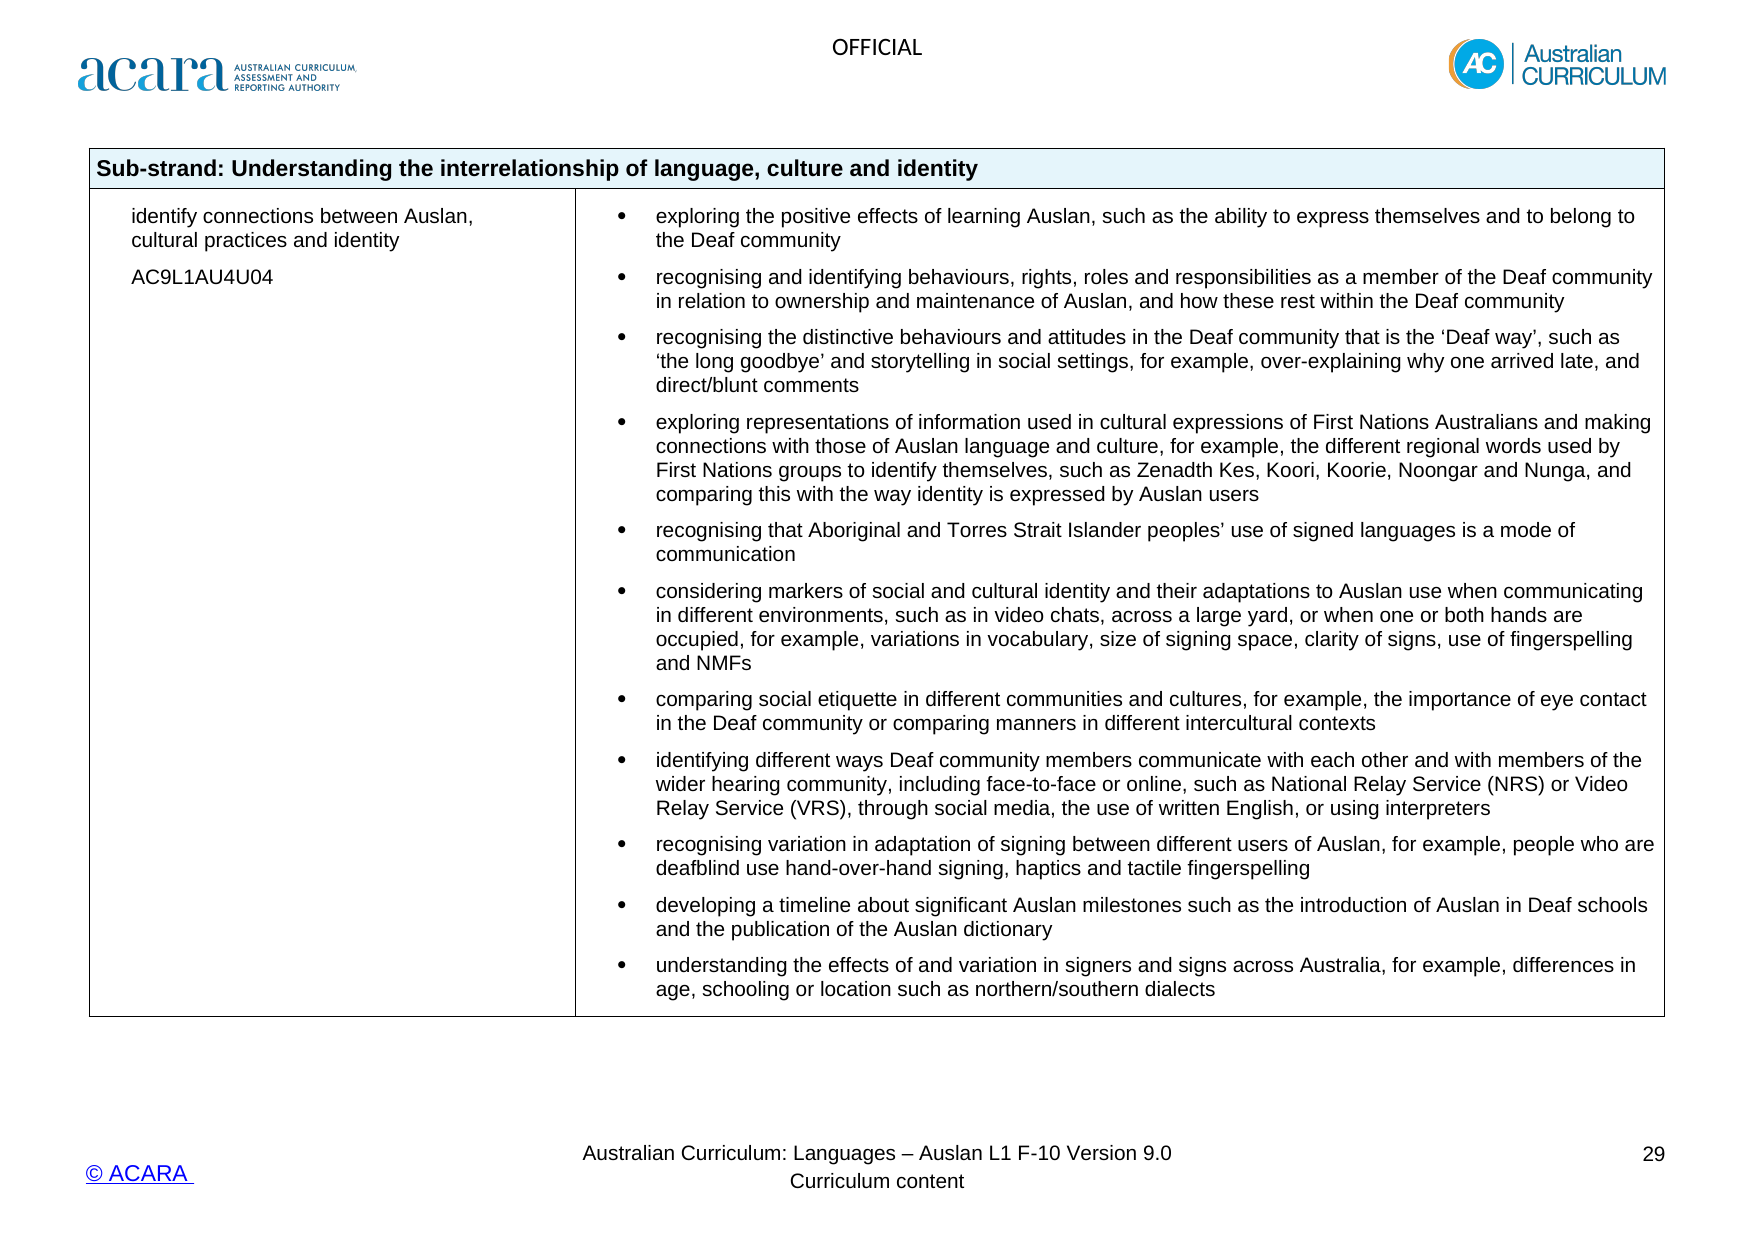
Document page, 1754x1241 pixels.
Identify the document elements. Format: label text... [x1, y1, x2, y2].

picture [78, 58, 357, 91]
picture [1448, 39, 1471, 89]
picture [1487, 39, 1666, 89]
table_cell identify connections between Auslan, cultural practices and identity AC9L1AU4U04 [90, 189, 575, 1016]
table_cell exploring the positive effects of learning Auslan, such as the ability to express themselves and to belong to the Deaf community recognising and identifying behaviours, rights, roles and responsibilities as a member of the Deaf community in relation to ownership and maintenance of Auslan, and how these rest within the Deaf community recognising the distinctive behaviours and attitudes in the Deaf community that is the ‘Deaf way’, such as ‘the long goodbye’ and storytelling in social settings, for example, over-explaining why one arrived late, and direct/blunt comments exploring representations of information used in cultural expressions of First Nations Australians and making connections with those of Auslan language and culture, for example, the different regional words used by First Nations groups to identify themselves, such as Zenadth Kes, Koori, Koorie, Noongar and Nunga, and comparing this with the way identity is expressed by Auslan users recognising that Aboriginal and Torres Strait Islander peoples’ use of signed languages is a mode of communication considering markers of social and cultural identity and their adaptations to Auslan use when communicating in different environments, such as in video chats, across a large yard, or when one or both hands are occupied, for example, variations in vocabulary, size of signing space, clarity of signs, use of fingerspelling and NMFs comparing social etiquette in different communities and cultures, for example, the importance of eye contact in the Deaf community or comparing manners in different intercultural contexts identifying different ways Deaf community members communicate with each other and with members of the wider hearing community, including face-to-face or online, such as National Relay Service (NRS) or Video Relay Service (VRS), through social media, the use of written English, or using interpreters recognising variation in adaptation of signing between different users of Auslan, for example, people who are deafblind use hand-over-hand signing, haptics and tactile fingerspelling developing a timeline about significant Auslan milestones such as the introduction of Auslan in Deaf schools and the publication of the Auslan dictionary understanding the effects of and variation in signers and signs across Australia, for example, differences in age, schooling or location such as northern/southern dialects [576, 189, 1664, 1016]
picture [1464, 53, 1495, 73]
table_header Sub-strand: Understanding the interrelationship of language, culture and identity [90, 149, 1664, 188]
